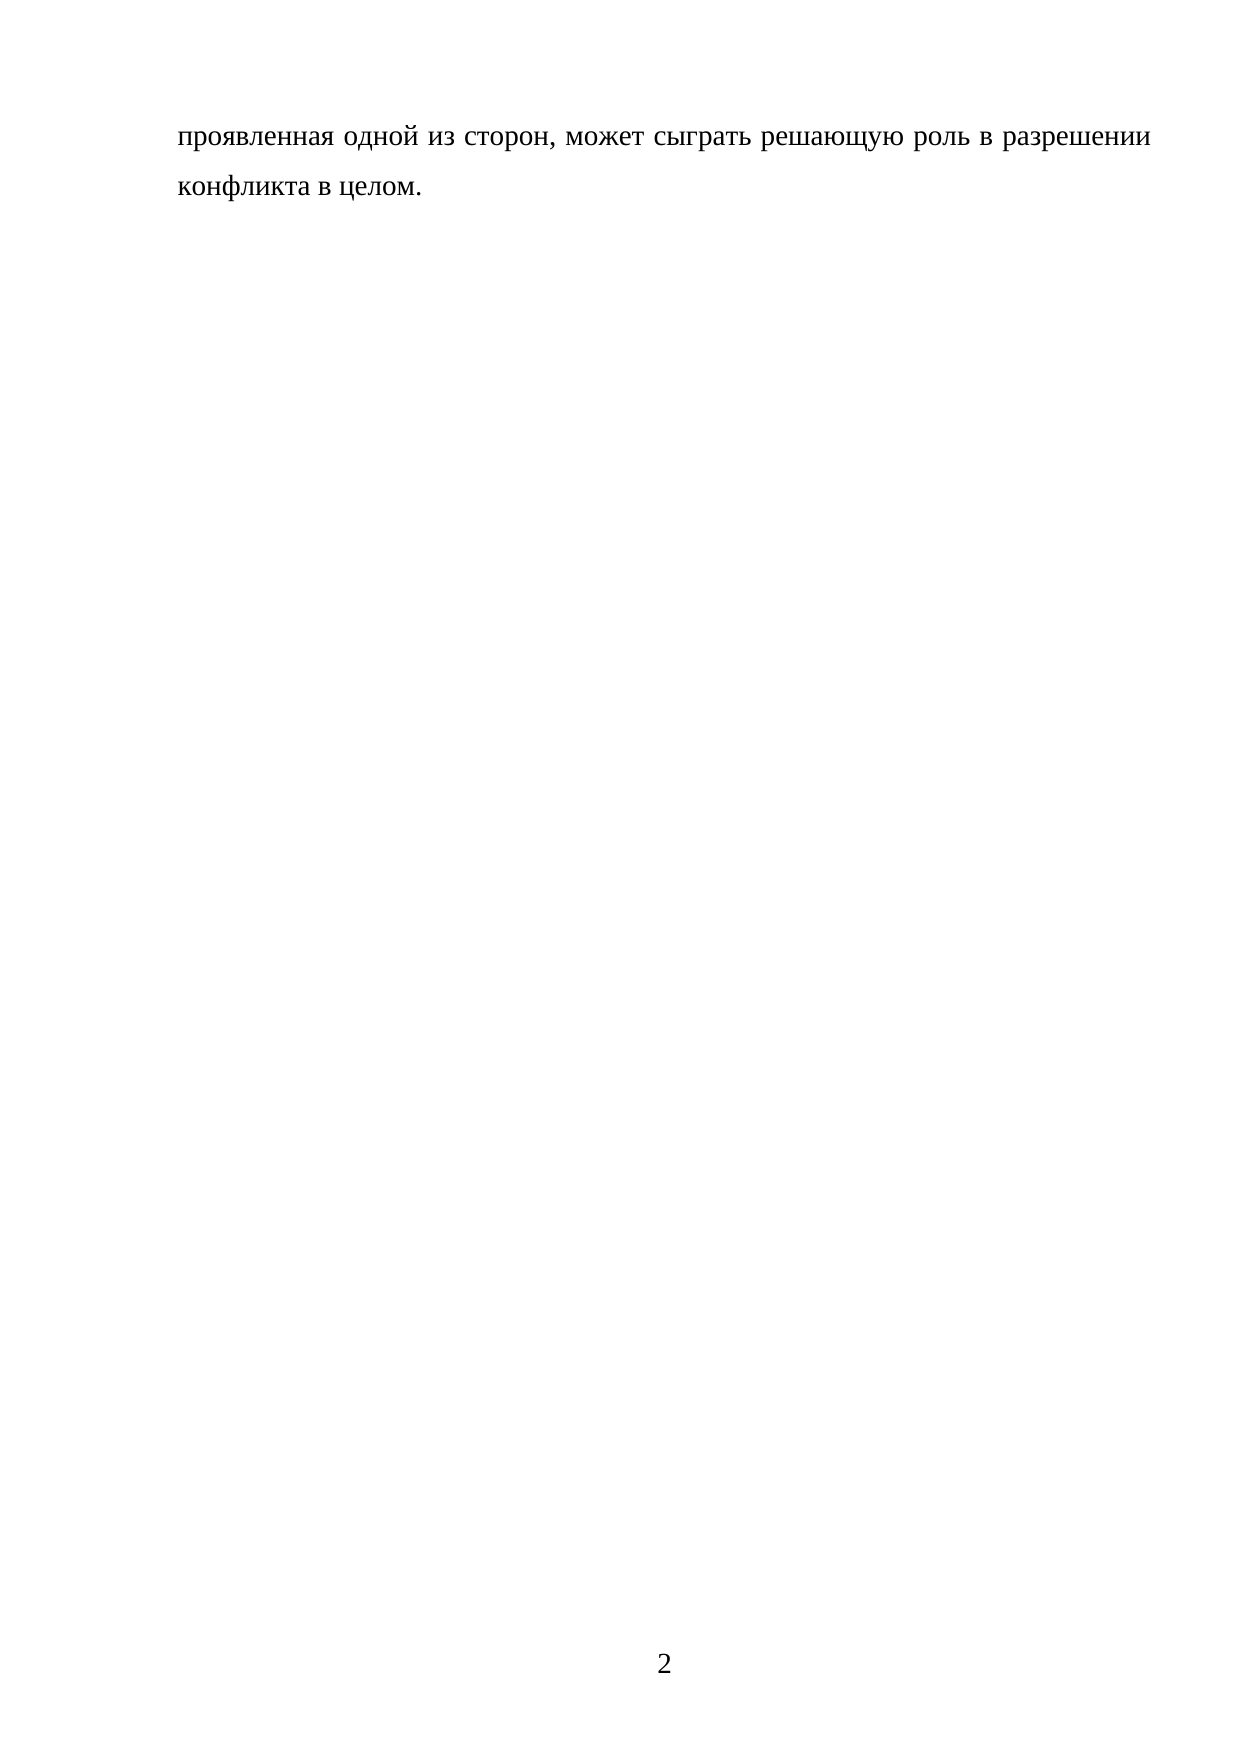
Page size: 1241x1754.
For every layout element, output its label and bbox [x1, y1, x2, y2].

text [177, 118, 1152, 202]
